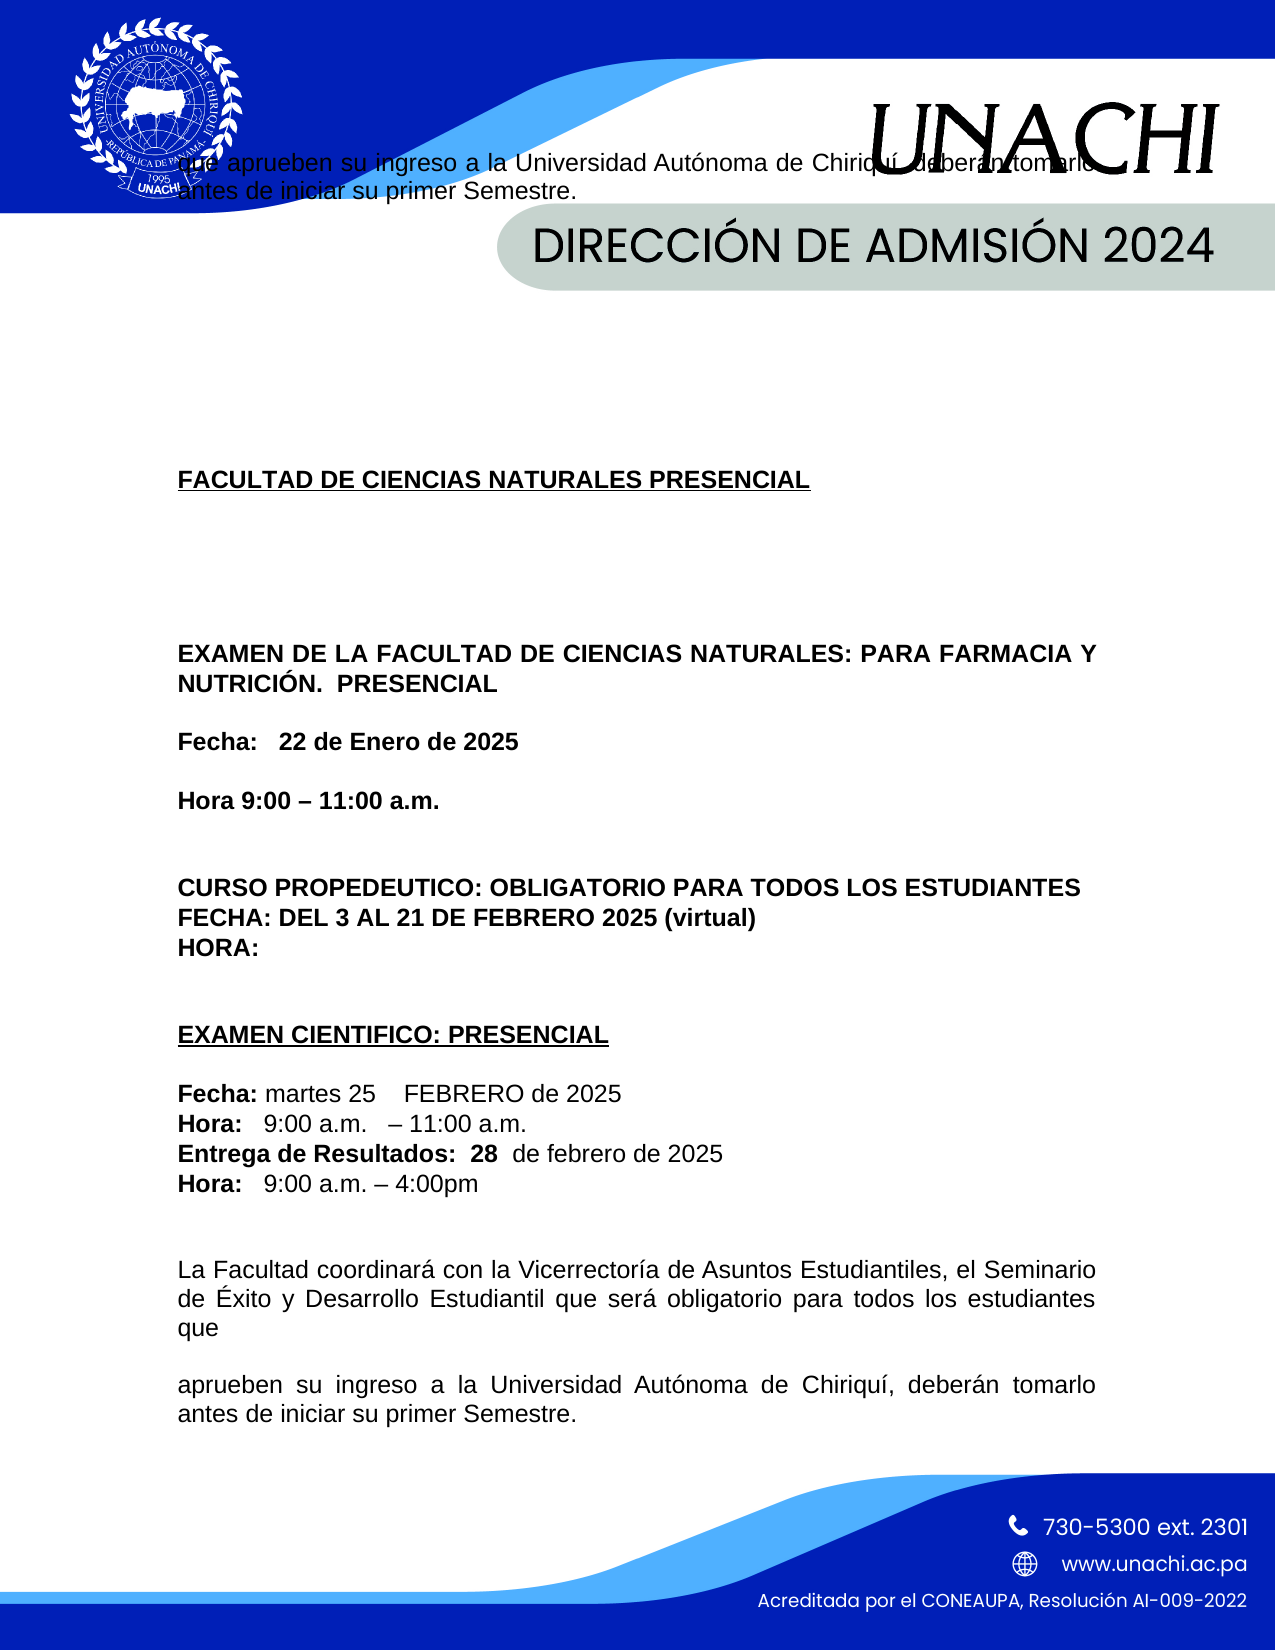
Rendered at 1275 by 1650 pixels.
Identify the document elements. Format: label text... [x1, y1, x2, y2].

text FACULTAD DE CIENCIAS NATURALES PRESENCIAL [177, 464, 1098, 494]
text Hora: 9:00 a.m. – 11:00 a.m. [177, 1108, 1098, 1138]
text Entrega de Resultados: 28 de febrero de 2025 [177, 1138, 1098, 1168]
text Hora 9:00 – 11:00 a.m. [177, 785, 1098, 814]
text Fecha: martes 25 FEBRERO de 2025 [177, 1078, 1098, 1108]
text HORA: [177, 932, 1098, 962]
text EXAMEN DE LA FACULTAD DE CIENCIAS NATURALES: PARA FARMACIA Y NUTRICIÓN. PRESENCIAL [177, 637, 1098, 697]
text Hora: 9:00 a.m. – 4:00pm [177, 1168, 1098, 1197]
text La Facultad coordinará con la Vicerrectoría de Asuntos Estudiantiles, el Seminario de Éxito y Desarrollo Estudiantil que será obligatorio para todos los estudiantes que [177, 1255, 1098, 1341]
text Fecha: 22 de Enero de 2025 [177, 726, 1098, 756]
text aprueben su ingreso a la Universidad Autónoma de Chiriquí, deberán tomarlo antes de iniciar su primer Semestre. [177, 1370, 1098, 1427]
text FECHA: DEL 3 AL 21 DE FEBRERO 2025 (virtual) [177, 902, 1098, 932]
text EXAMEN CIENTIFICO: PRESENCIAL [177, 1019, 1098, 1049]
picture [0, 0, 1275, 1650]
text CURSO PROPEDEUTICO: OBLIGATORIO PARA TODOS LOS ESTUDIANTES [177, 872, 1098, 902]
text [177, 148, 1098, 205]
